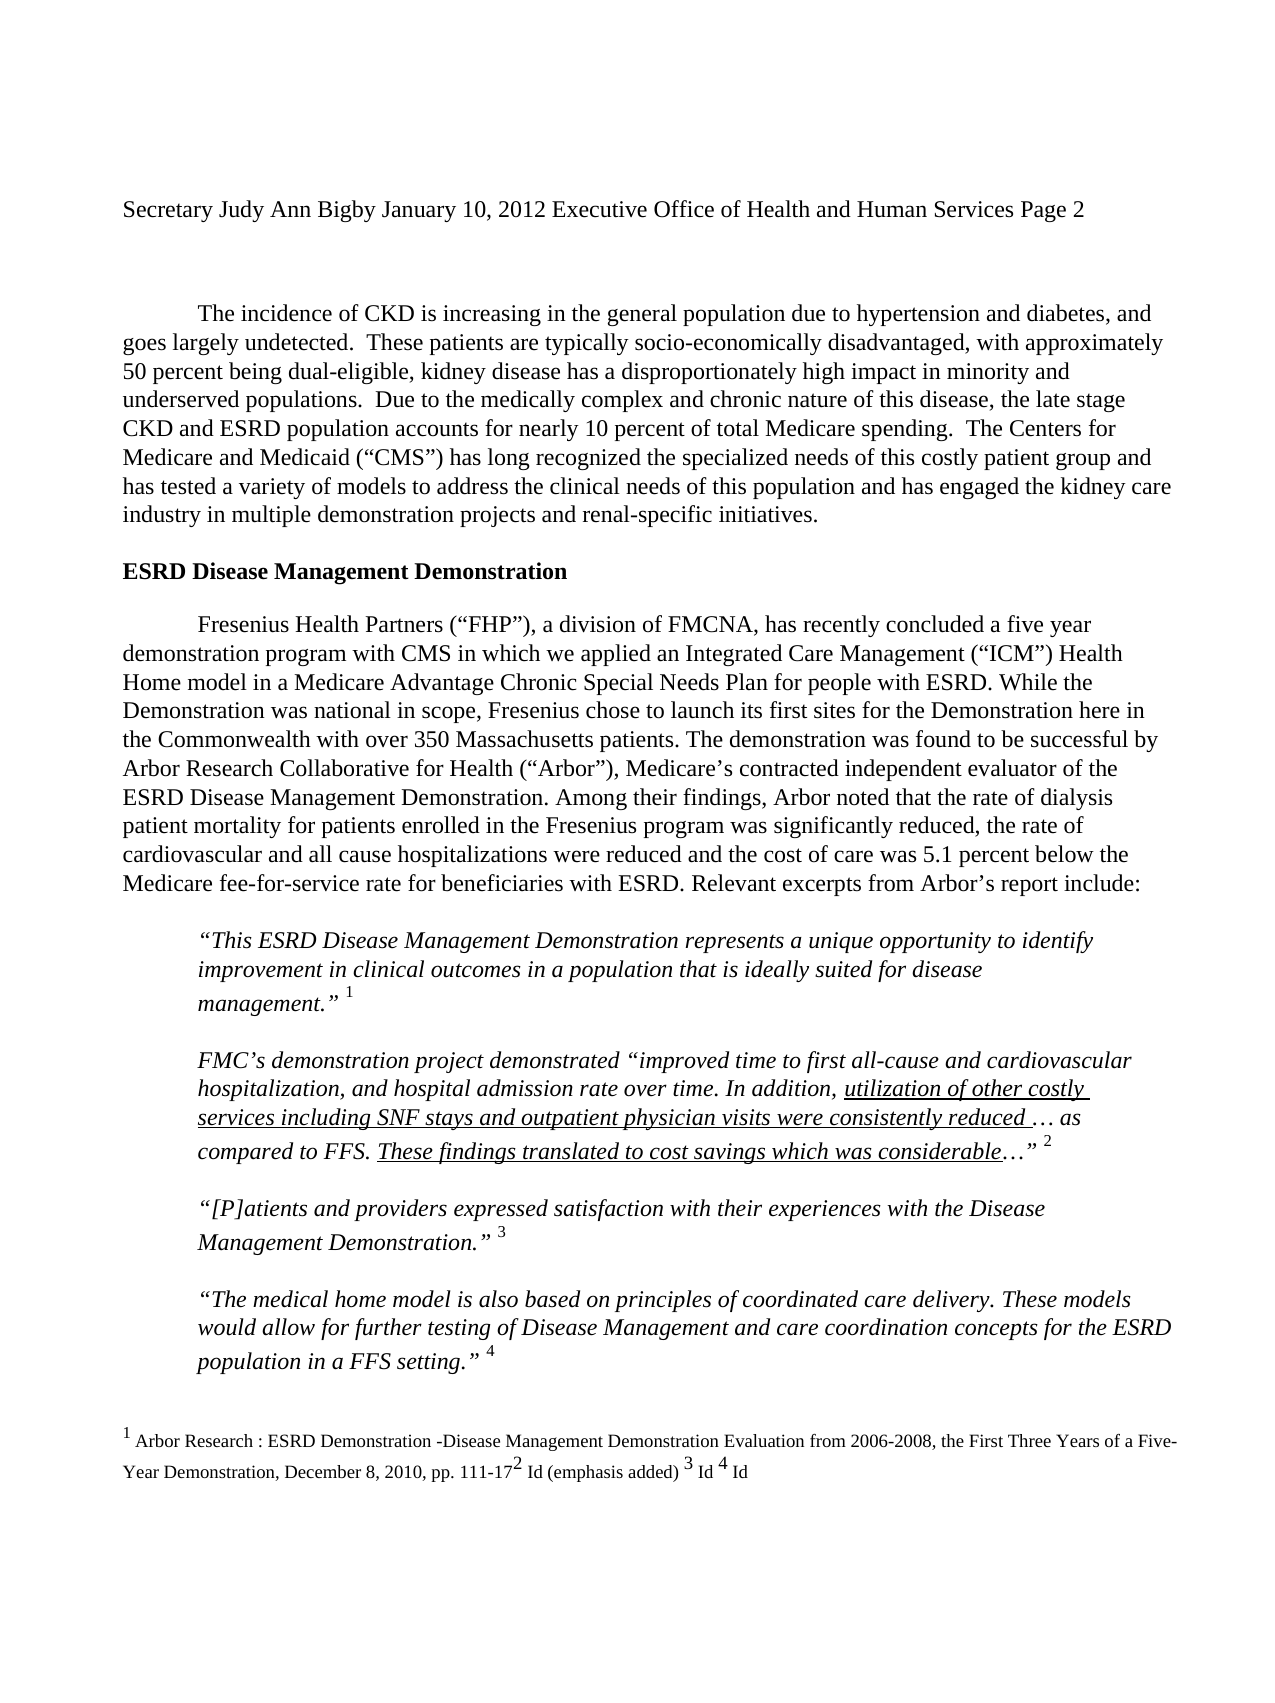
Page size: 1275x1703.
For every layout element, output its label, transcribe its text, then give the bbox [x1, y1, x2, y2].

text ESRD Disease Management Demonstration [122, 556, 1183, 585]
text FMC’s demonstration project demonstrated “improved time to first all-cause and cardiovascular hospitalization, and hospital admission rate over time. In addition, utilization of other costly services including SNF stays and outpatient physician visits were consistently reduced … as compared to FFS. These findings translated to cost savings which was considerable…” 2 [197, 1044, 1140, 1165]
text The incidence of CKD is increasing in the general population due to hypertension and diabetes, and goes largely undetected. These patients are typically socio-economically disadvantaged, with approximately 50 percent being dual-eligible, kidney disease has a disproportionately high impact in minority and underserved populations. Due to the medically complex and chronic nature of this disease, the late stage CKD and ESRD population accounts for nearly 10 percent of total Medicare spending. The Centers for Medicare and Medicaid (“CMS”) has long recognized the specialized needs of this costly patient group and has tested a variety of models to address the clinical needs of this population and has engaged the kidney care industry in multiple demonstration projects and renal-specific initiatives. [122, 298, 1183, 528]
text “[P]atients and providers expressed satisfaction with their experiences with the Disease Management Demonstration.” 3 [197, 1193, 1169, 1256]
text “This ESRD Disease Management Demonstration represents a unique opportunity to identify improvement in clinical outcomes in a population that is ideally suited for disease management.” 1 [197, 925, 1131, 1016]
text 1 Arbor Research : ESRD Demonstration -Disease Management Demonstration Evaluation from 2006-2008, the First Three Years of a Five-Year Demonstration, December 8, 2010, pp. 111-172 Id (emphasis added) 3 Id 4 Id [122, 1422, 1183, 1483]
text Fresenius Health Partners (“FHP”), a division of FMCNA, has recently concluded a five year demonstration program with CMS in which we applied an Integrated Care Management (“ICM”) Health Home model in a Medicare Advantage Chronic Special Needs Plan for people with ESRD. While the Demonstration was national in scope, Fresenius chose to launch its first sites for the Demonstration here in the Commonwealth with over 350 Massachusetts patients. The demonstration was found to be successful by Arbor Research Collaborative for Health (“Arbor”), Medicare’s contracted independent evaluator of the ESRD Disease Management Demonstration. Among their findings, Arbor noted that the rate of dialysis patient mortality for patients enrolled in the Fresenius program was significantly reduced, the rate of cardiovascular and all cause hospitalizations were reduced and the cost of care was 5.1 percent below the Medicare fee-for-service rate for beneficiaries with ESRD. Relevant excerpts from Arbor’s report include: [122, 609, 1170, 896]
text “The medical home model is also based on principles of coordinated care delivery. These models would allow for further testing of Disease Management and care coordination concepts for the ESRD population in a FFS setting.” 4 [197, 1284, 1183, 1375]
text Secretary Judy Ann Bigby January 10, 2012 Executive Office of Health and Human Services Page 2 [122, 194, 1183, 223]
